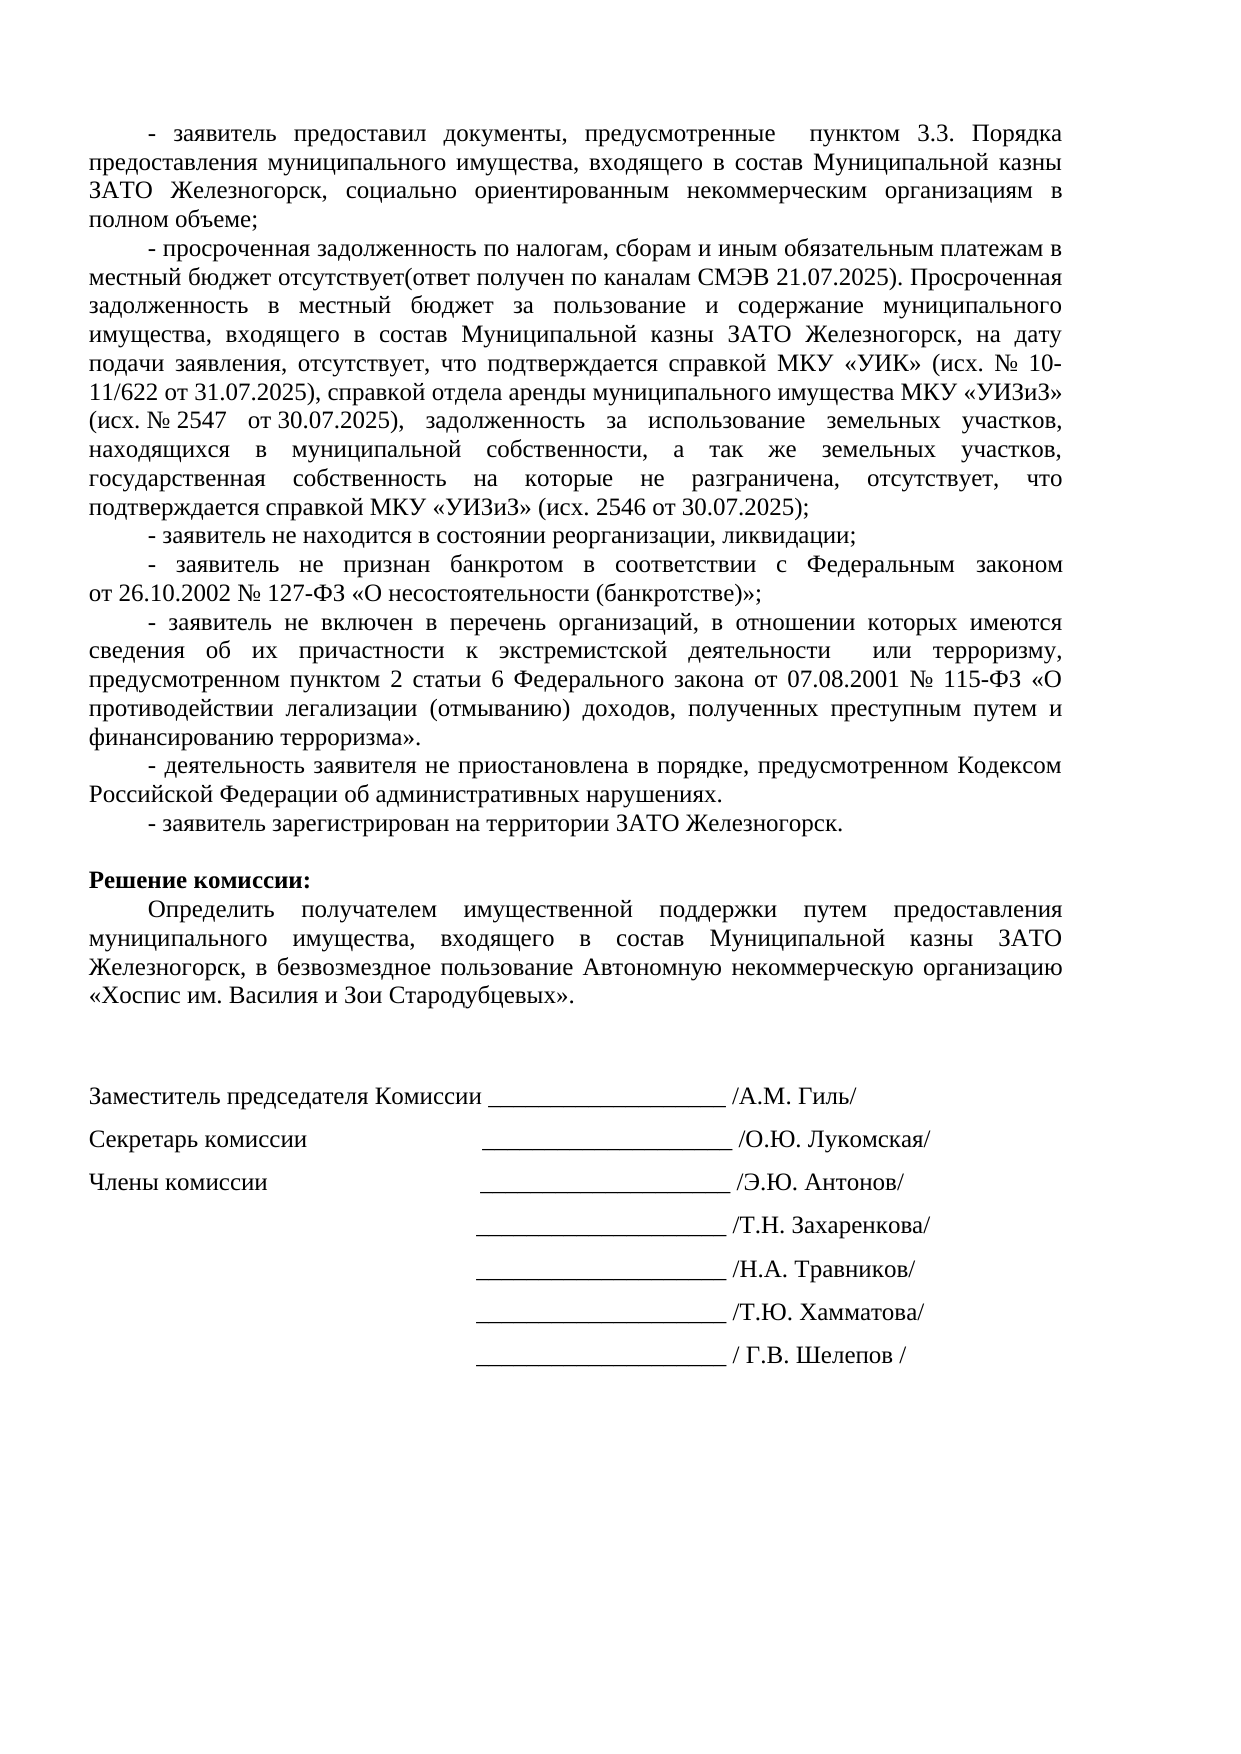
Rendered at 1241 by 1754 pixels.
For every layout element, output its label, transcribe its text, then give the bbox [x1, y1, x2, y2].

text - заявитель не признан банкротом в соответствии с Федеральным законом от 26.10.2002 № 127-ФЗ «О несостоятельности (банкротстве)»; [89, 549, 1063, 607]
text ____________________ /Н.А. Травников/ [89, 1254, 1063, 1282]
text - заявитель зарегистрирован на территории ЗАТО Железногорск. [89, 808, 1063, 837]
text - просроченная задолженность по налогам, сборам и иным обязательным платежам в местный бюджет отсутствует(ответ получен по каналам СМЭВ 21.07.2025). Просроченная задолженность в местный бюджет за пользование и содержание муниципального имущества, входящего в состав Муниципальной казны ЗАТО Железногорск, на дату подачи заявления, отсутствует, что подтверждается справкой МКУ «УИК» (исх. № 10-11/622 от 31.07.2025), справкой отдела аренды муниципального имущества МКУ «УИЗиЗ» (исх. № 2547 от 30.07.2025), задолженность за использование земельных участков, находящихся в муниципальной собственности, а так же земельных участков, государственная собственность на которые не разграничена, отсутствует, что подтверждается справкой МКУ «УИЗиЗ» (исх. 2546 от 30.07.2025); [89, 233, 1063, 521]
text - заявитель не включен в перечень организаций, в отношении которых имеются сведения об их причастности к экстремистской деятельности или терроризму, предусмотренном пунктом 2 статьи 6 Федерального закона от 07.08.2001 № 115-ФЗ «О противодействии легализации (отмыванию) доходов, полученных преступным путем и финансированию терроризма». [89, 607, 1063, 751]
text ____________________ / Г.В. Шелепов / [89, 1340, 1063, 1369]
text - деятельность заявителя не приостановлена в порядке, предусмотренном Кодексом Российской Федерации об административных нарушениях. [89, 751, 1063, 808]
text ____________________ /Т.Ю. Хамматова/ [457, 1297, 1063, 1326]
text Решение комиссии: [89, 866, 1063, 894]
text - заявитель предоставил документы, предусмотренные пунктом 3.3. Порядка предоставления муниципального имущества, входящего в состав Муниципальной казны ЗАТО Железногорск, социально ориентированным некоммерческим организациям в полном объеме; [89, 118, 1063, 233]
text Заместитель председателя Комиссии ___________________ /А.М. Гиль/ [89, 1081, 1063, 1110]
text - заявитель не находится в состоянии реорганизации, ликвидации; [89, 521, 1063, 549]
text Секретарь комиссии ____________________ /О.Ю. Лукомская/ [89, 1124, 1063, 1153]
text Члены комиссии ____________________ /Э.Ю. Антонов/ [89, 1167, 1063, 1196]
text Определить получателем имущественной поддержки путем предоставления муниципального имущества, входящего в состав Муниципальной казны ЗАТО Железногорск, в безвозмездное пользование Автономную некоммерческую организацию «Хоспис им. Василия и Зои Стародубцевых». [89, 894, 1063, 1009]
text ____________________ /Т.Н. Захаренкова/ [89, 1211, 1063, 1239]
